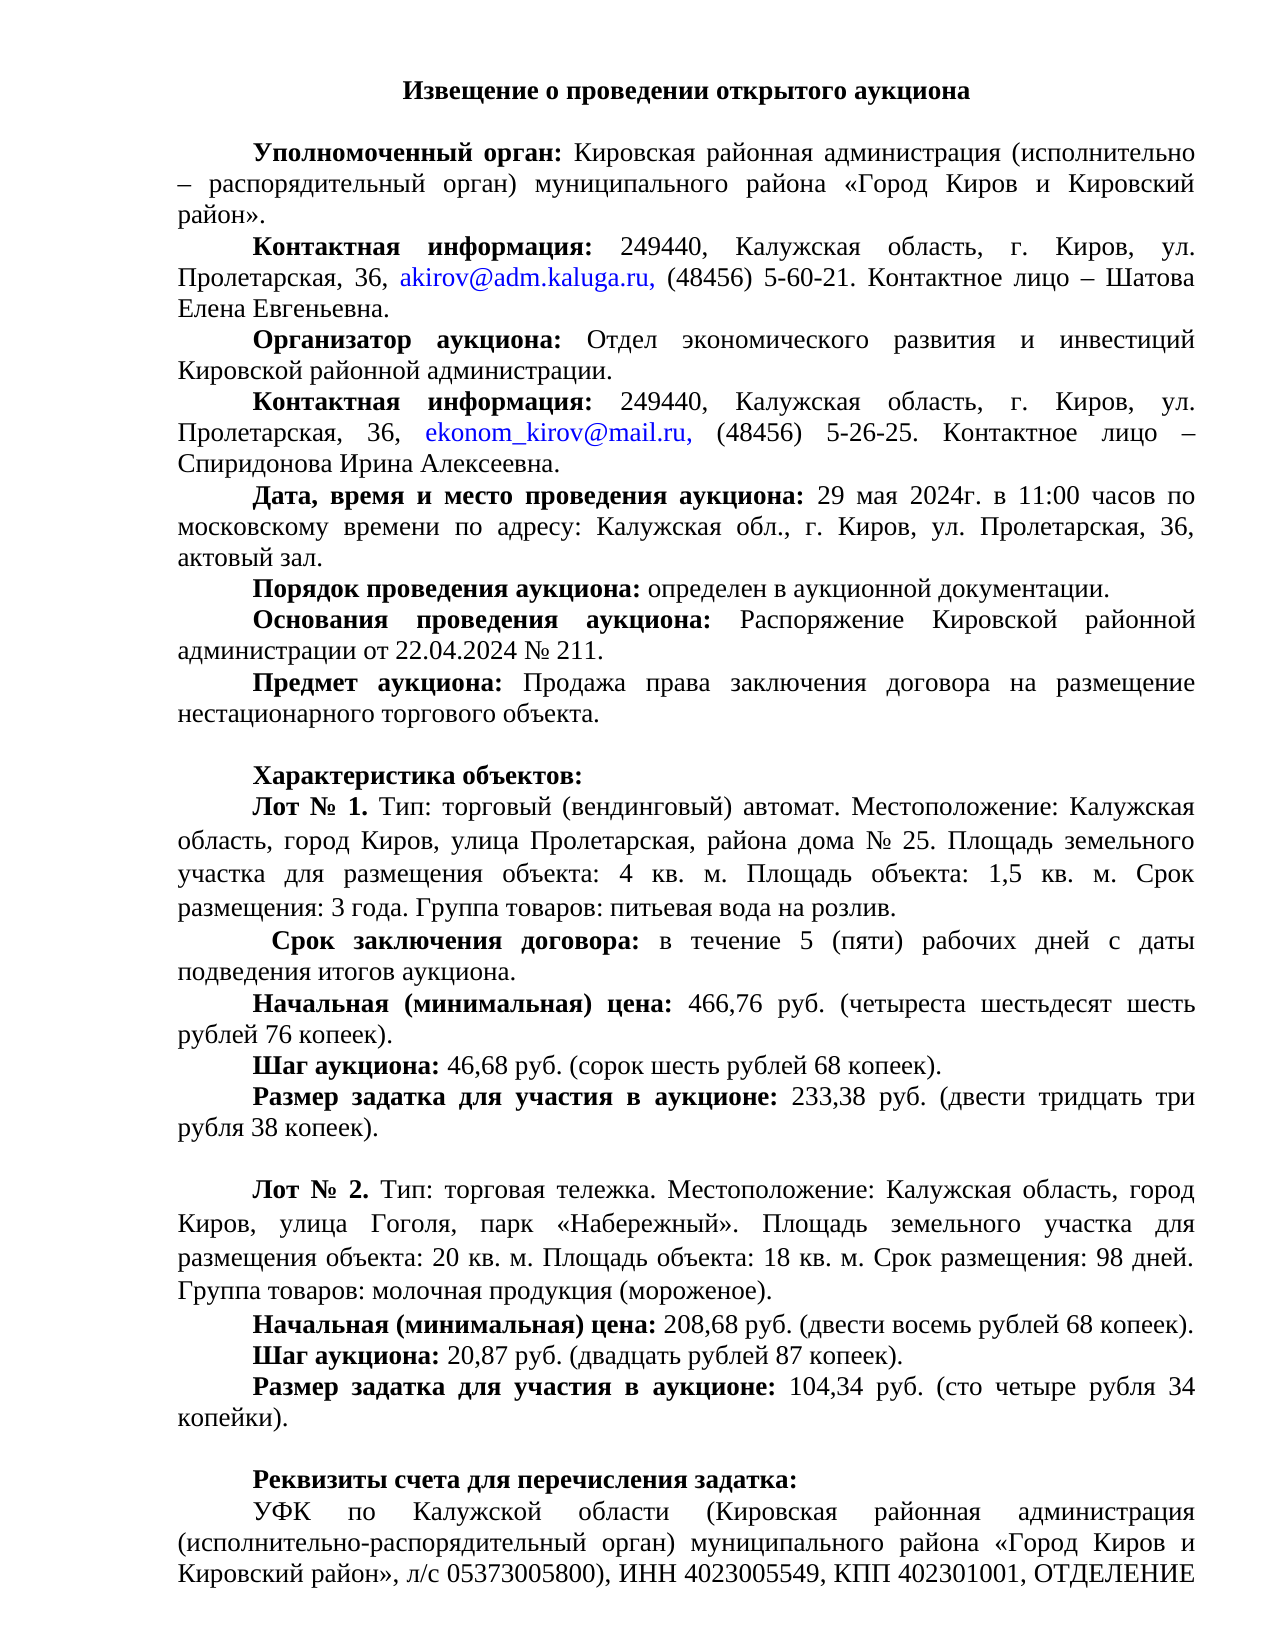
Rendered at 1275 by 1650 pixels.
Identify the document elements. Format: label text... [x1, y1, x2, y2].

text Извещение о проведении открытого аукциона [177, 74, 1196, 105]
text Шаг аукциона: 46,68 руб. (сорок шесть рублей 68 копеек). [177, 1049, 1196, 1080]
text Срок заключения договора: в течение 5 (пяти) рабочих дней с даты подведения итогов аукциона. [177, 924, 1196, 987]
text Размер задатка для участия в аукционе: 104,34 руб. (сто четыре рубля 34 копейки). [177, 1370, 1196, 1432]
text Размер задатка для участия в аукционе: 233,38 руб. (двести тридцать три рубля 38 копеек). [177, 1080, 1196, 1142]
text Характеристика объектов: [177, 759, 1196, 790]
text Реквизиты счета для перечисления задатка: [177, 1463, 1196, 1494]
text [177, 1494, 1196, 1588]
text Предмет аукциона: Продажа права заключения договора на размещение нестационарного торгового объекта. [177, 666, 1196, 728]
text Шаг аукциона: 20,87 руб. (двадцать рублей 87 копеек). [177, 1339, 1196, 1370]
text Основания проведения аукциона: Распоряжение Кировской районной администрации от 22.04.2024 № 211. [177, 603, 1196, 666]
text Порядок проведения аукциона: определен в аукционной документации. [177, 572, 1196, 603]
text Начальная (минимальная) цена: 466,76 руб. (четыреста шестьдесят шесть рублей 76 копеек). [177, 987, 1196, 1049]
text Организатор аукциона: Отдел экономического развития и инвестиций Кировской районной администрации. [177, 323, 1196, 385]
text Контактная информация: 249440, Калужская область, г. Киров, ул. Пролетарская, 36, ekonom_kirov@mail.ru, (48456) 5-26-25. Контактное лицо – Спиридонова Ирина Алексеевна. [177, 385, 1196, 479]
text Лот № 1. Тип: торговый (вендинговый) автомат. Местоположение: Калужская область, город Киров, улица Пролетарская, района дома № 25. Площадь земельного участка для размещения объекта: 4 кв. м. Площадь объекта: 1,5 кв. м. Срок размещения: 3 года. Группа товаров: питьевая вода на розлив. [177, 790, 1196, 922]
text Лот № 2. Тип: торговая тележка. Местоположение: Калужская область, город Киров, улица Гоголя, парк «Набережный». Площадь земельного участка для размещения объекта: 20 кв. м. Площадь объекта: 18 кв. м. Срок размещения: 98 дней. Группа товаров: молочная продукция (мороженое). [177, 1173, 1196, 1305]
text Начальная (минимальная) цена: 208,68 руб. (двести восемь рублей 68 копеек). [177, 1308, 1196, 1339]
text Контактная информация: 249440, Калужская область, г. Киров, ул. Пролетарская, 36, akirov@adm.kaluga.ru, (48456) 5-60-21. Контактное лицо – Шатова Елена Евгеньевна. [177, 229, 1196, 323]
text Уполномоченный орган: Кировская районная администрация (исполнительно – распорядительный орган) муниципального района «Город Киров и Кировский район». [177, 136, 1196, 229]
text Дата, время и место проведения аукциона: 29 мая 2024г. в 11:00 часов по московскому времени по адресу: Калужская обл., г. Киров, ул. Пролетарская, 36, актовый зал. [177, 479, 1196, 572]
